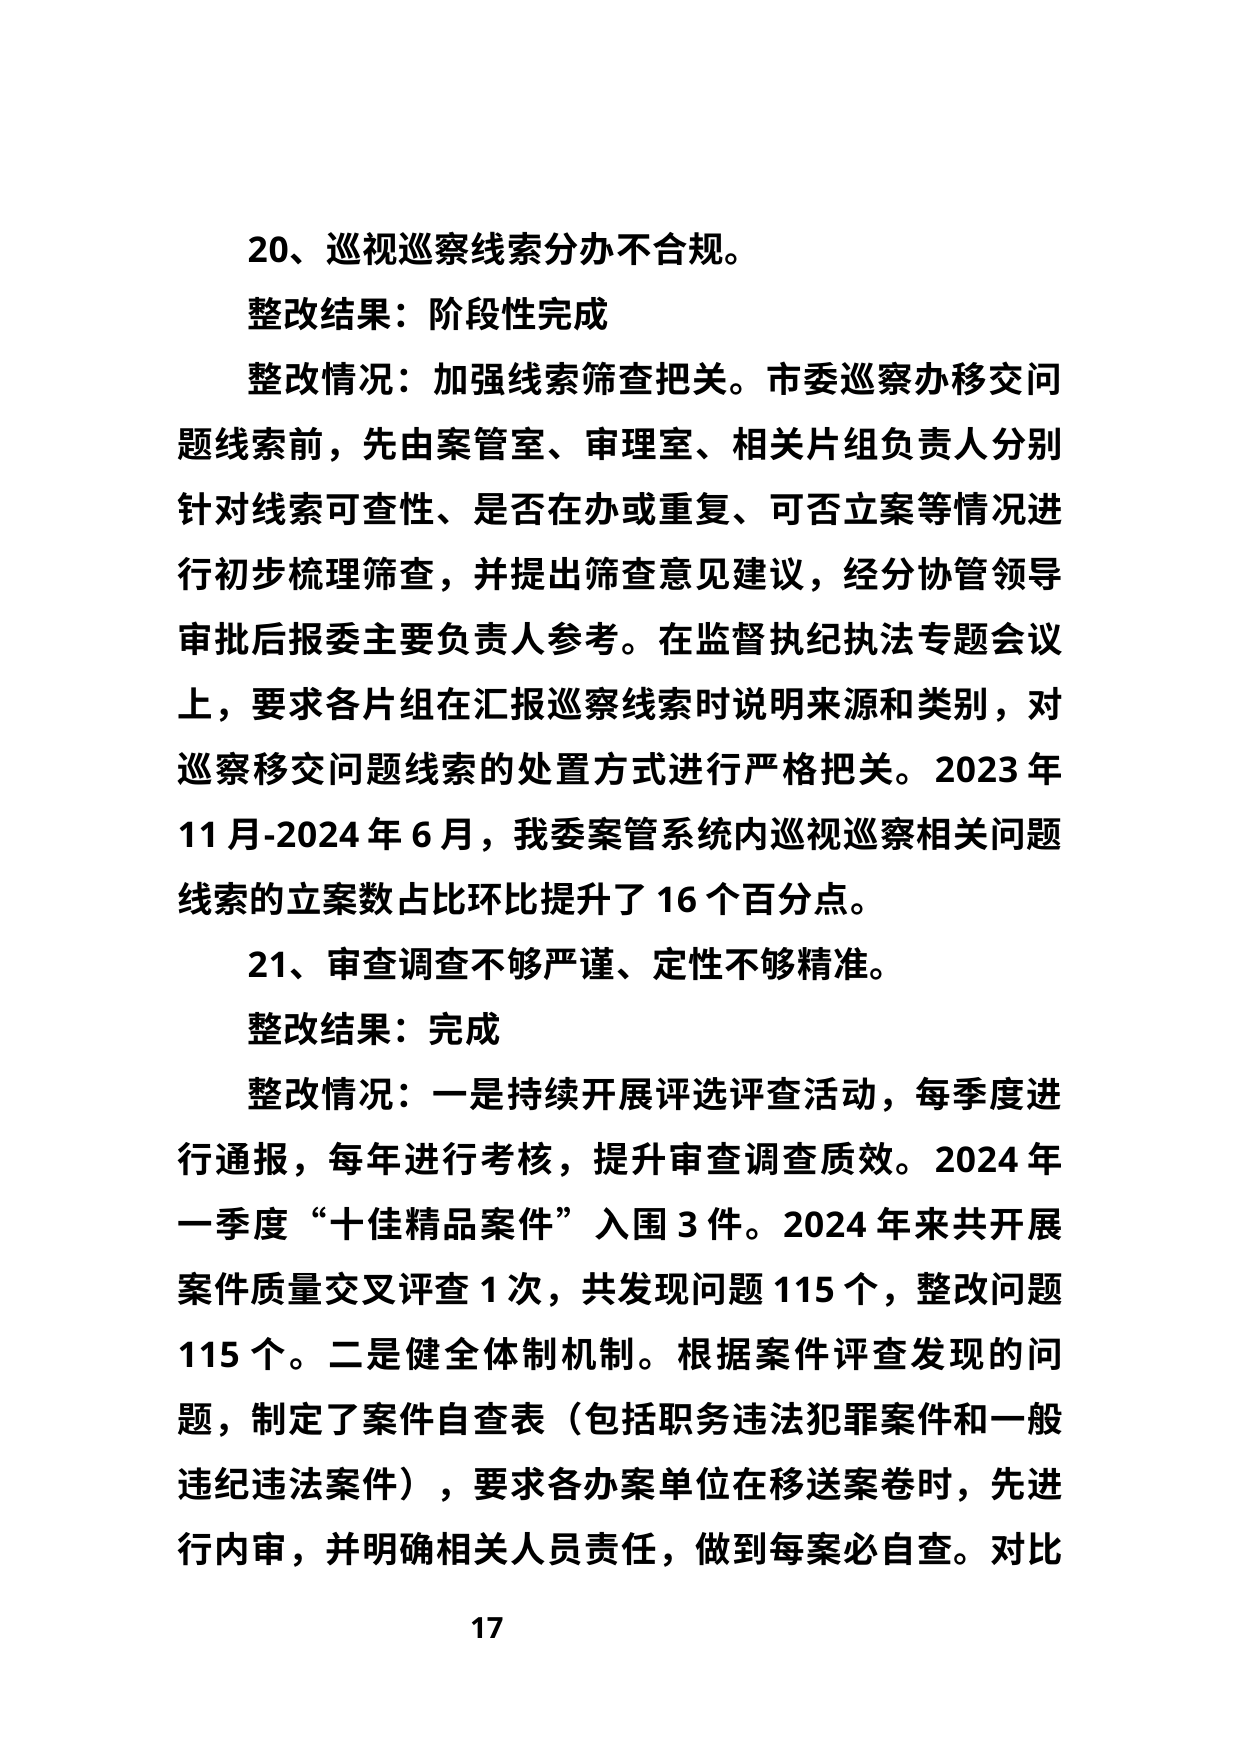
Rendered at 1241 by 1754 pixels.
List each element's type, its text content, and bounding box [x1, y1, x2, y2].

text 21、审查调查不够严谨、定性不够精准。 [177, 930, 1063, 995]
text 整改结果：阶段性完成 [177, 280, 1063, 345]
text 整改结果：完成 [177, 995, 1063, 1060]
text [177, 1060, 1063, 1580]
text 20、巡视巡察线索分办不合规。 [177, 215, 1063, 280]
text 整改情况：加强线索筛查把关。市委巡察办移交问题线索前，先由案管室、审理室、相关片组负责人分别针对线索可查性、是否在办或重复、可否立案等情况进行初步梳理筛查，并提出筛查意见建议，经分协管领导审批后报委主要负责人参考。在监督执纪执法专题会议上，要求各片组在汇报巡察线索时说明来源和类别，对巡察移交问题线索的处置方式进行严格把关。2023年11月-2024年6月，我委案管系统内巡视巡察相关问题线索的立案数占比环比提升了16个百分点。 [177, 345, 1063, 930]
